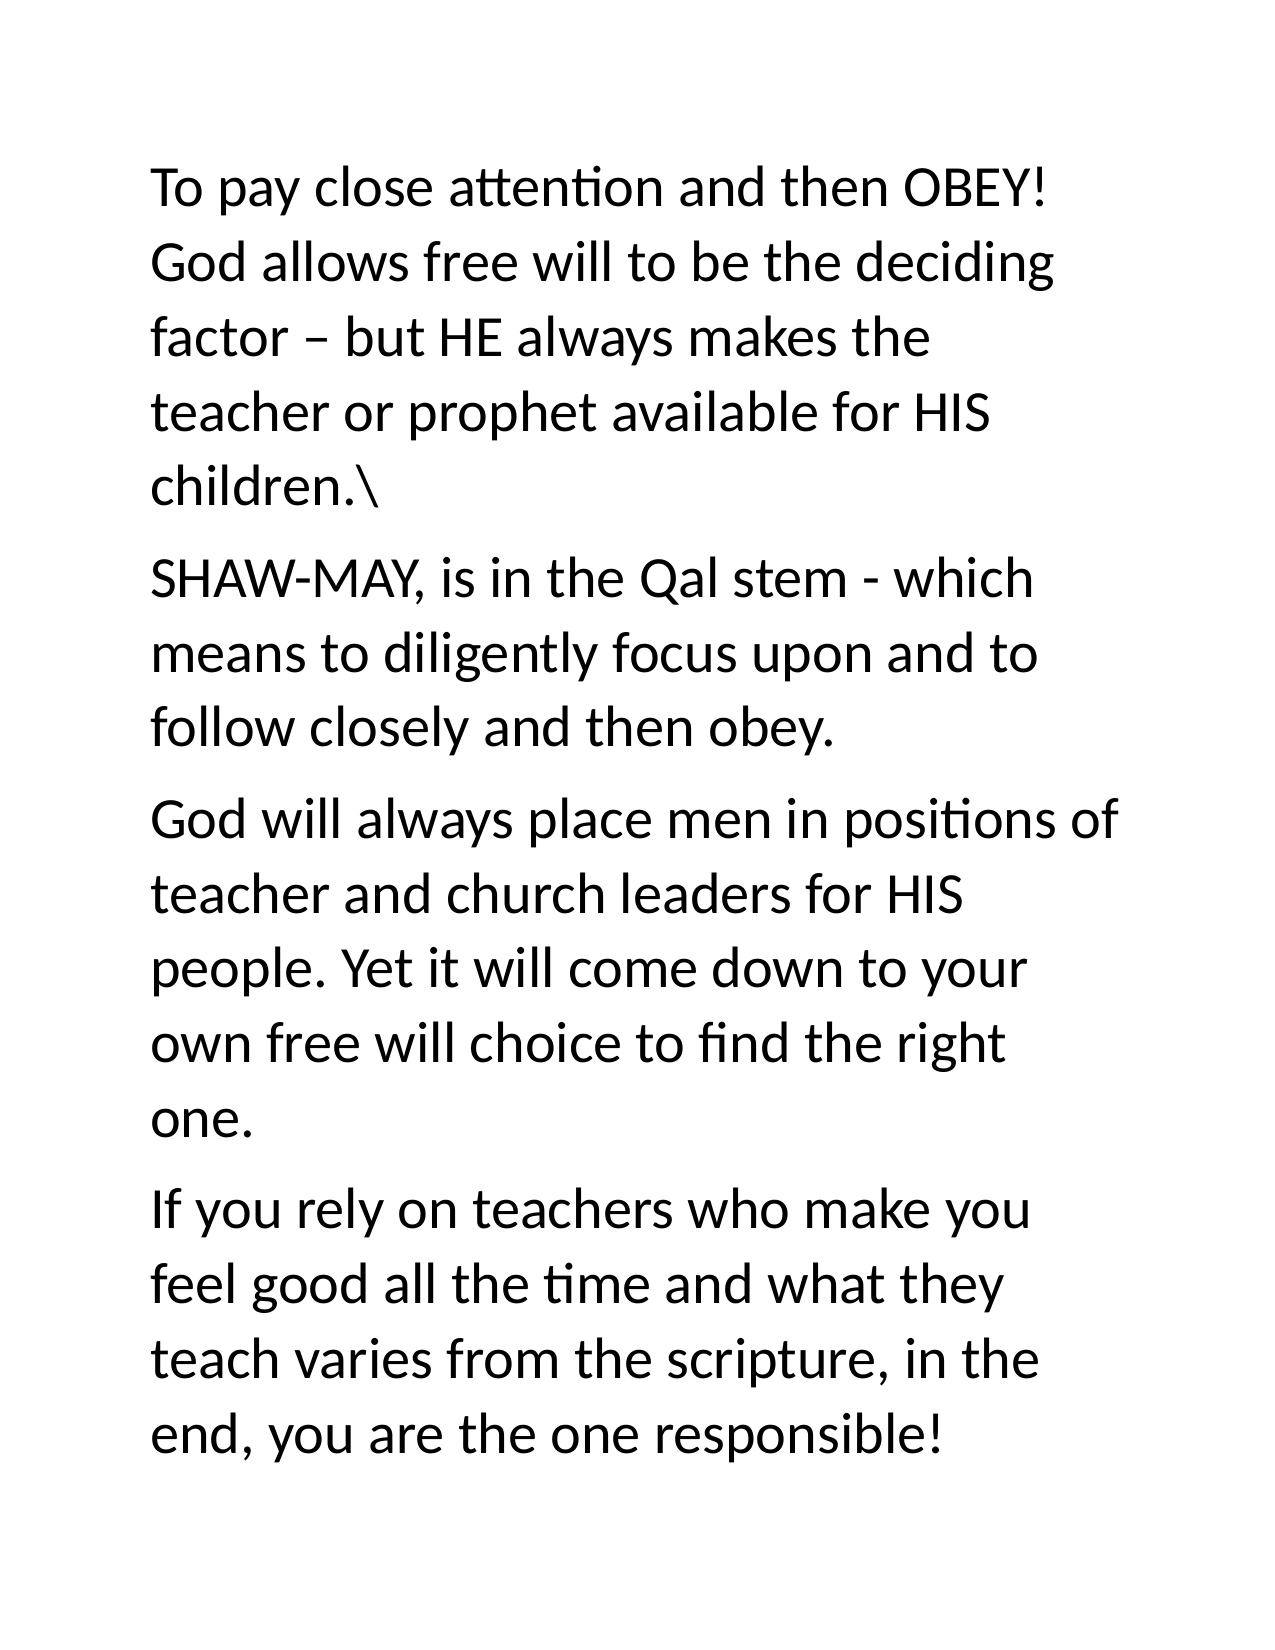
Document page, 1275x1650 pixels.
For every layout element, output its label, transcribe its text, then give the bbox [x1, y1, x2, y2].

text SHAW-MAY, is in the Qal stem - which means to diligently focus upon and to follow closely and then obey. [150, 541, 1125, 761]
text If you rely on teachers who make you feel good all the time and what they teach varies from the scripture, in the end, you are the one responsible! [150, 1172, 1125, 1468]
text To pay close attention and then OBEY! God allows free will to be the deciding factor – but HE always makes the teacher or prophet available for HIS children.\ [150, 150, 1125, 520]
text God will always place men in positions of teacher and church leaders for HIS people. Yet it will come down to your own free will choice to find the right one. [150, 782, 1125, 1152]
